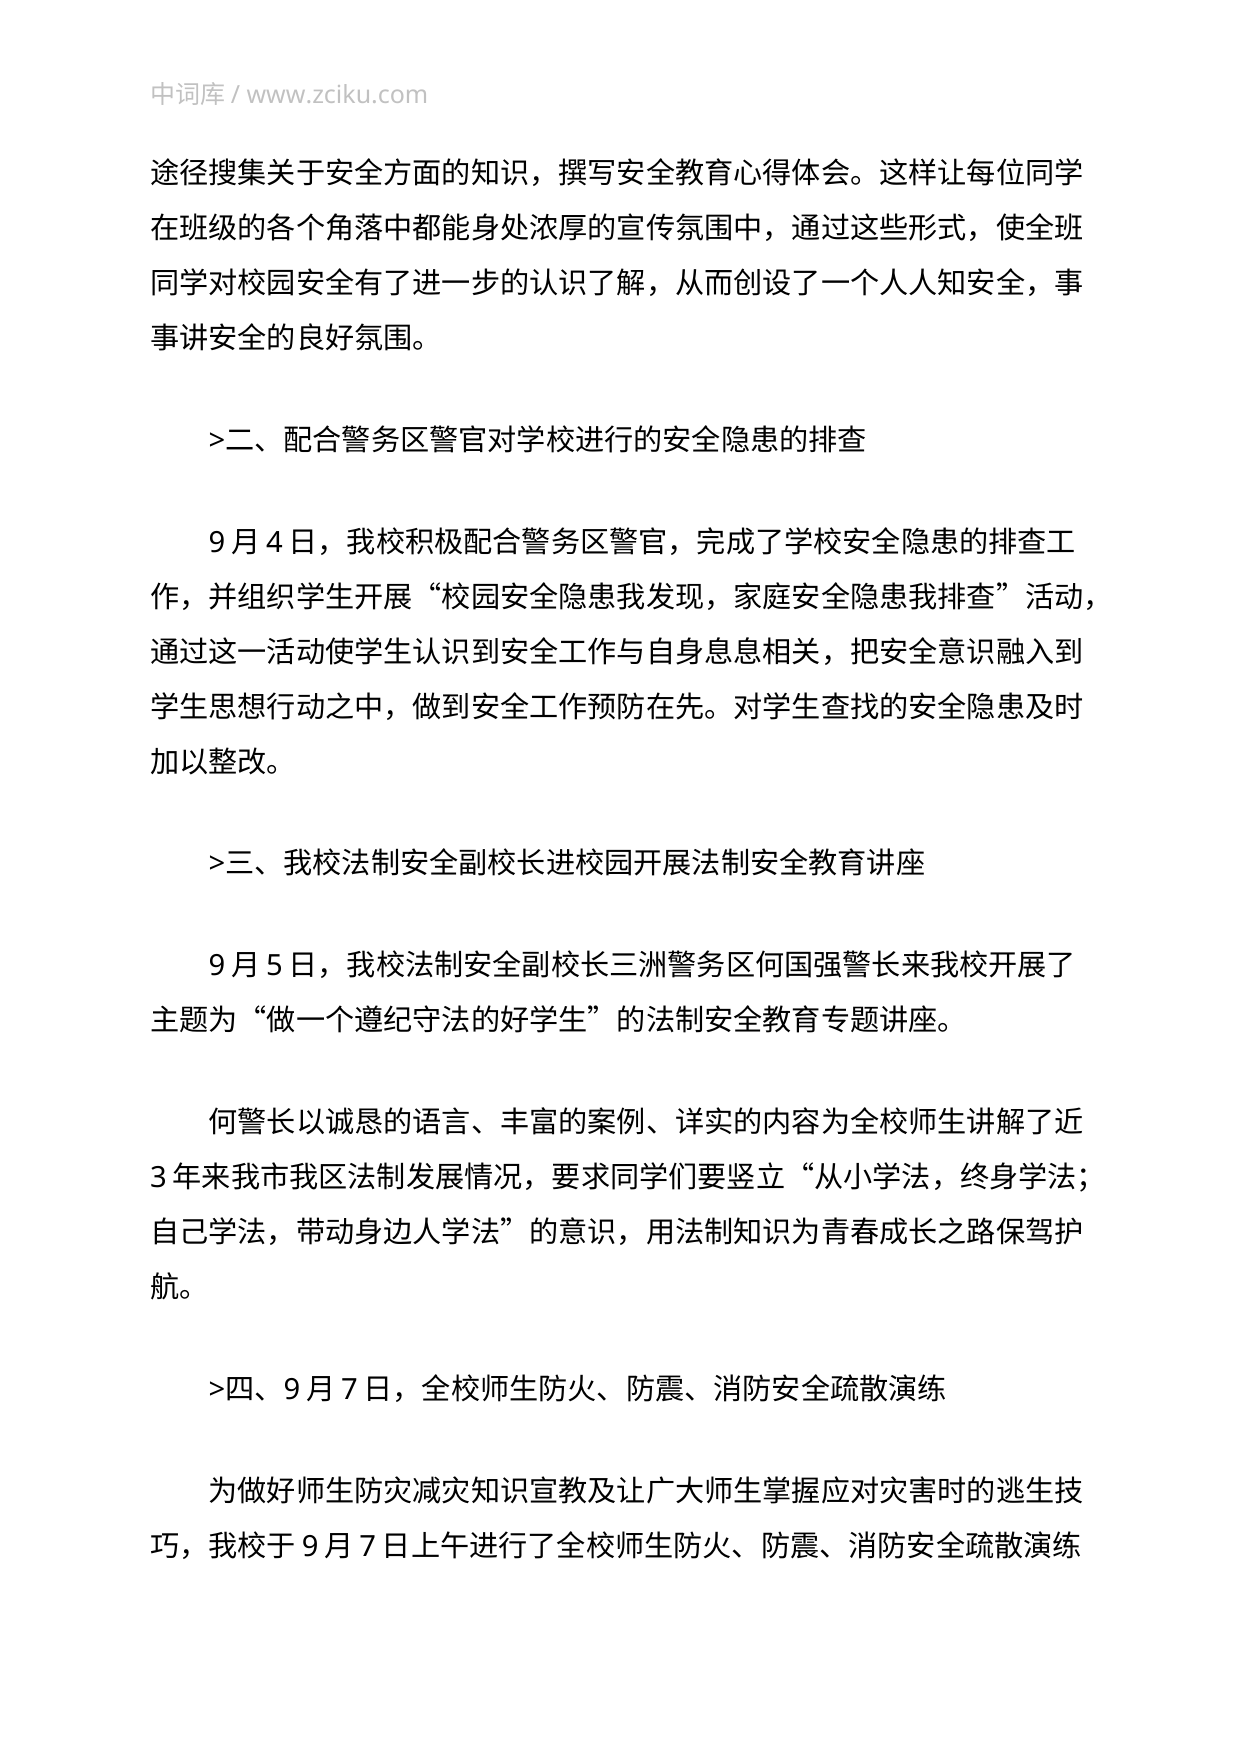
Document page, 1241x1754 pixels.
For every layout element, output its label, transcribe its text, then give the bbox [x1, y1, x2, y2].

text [150, 150, 1090, 357]
text 何警长以诚恳的语言、丰富的案例、详实的内容为全校师生讲解了近3年来我市我区法制发展情况，要求同学们要竖立“从小学法，终身学法；自己学法，带动身边人学法”的意识，用法制知识为青春成长之路保驾护航。 [150, 1099, 1090, 1306]
text 9月4日，我校积极配合警务区警官，完成了学校安全隐患的排查工作，并组织学生开展“校园安全隐患我发现，家庭安全隐患我排查”活动，通过这一活动使学生认识到安全工作与自身息息相关，把安全意识融入到学生思想行动之中，做到安全工作预防在先。对学生查找的安全隐患及时加以整改。 [150, 518, 1090, 780]
text >二、配合警务区警官对学校进行的安全隐患的排查 [150, 416, 1090, 459]
text >三、我校法制安全副校长进校园开展法制安全教育讲座 [150, 840, 1090, 882]
text >四、9月7日，全校师生防火、防震、消防安全疏散演练 [150, 1365, 1090, 1408]
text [150, 1467, 1090, 1564]
text 9月5日，我校法制安全副校长三洲警务区何国强警长来我校开展了主题为“做一个遵纪守法的好学生”的法制安全教育专题讲座。 [150, 942, 1090, 1039]
